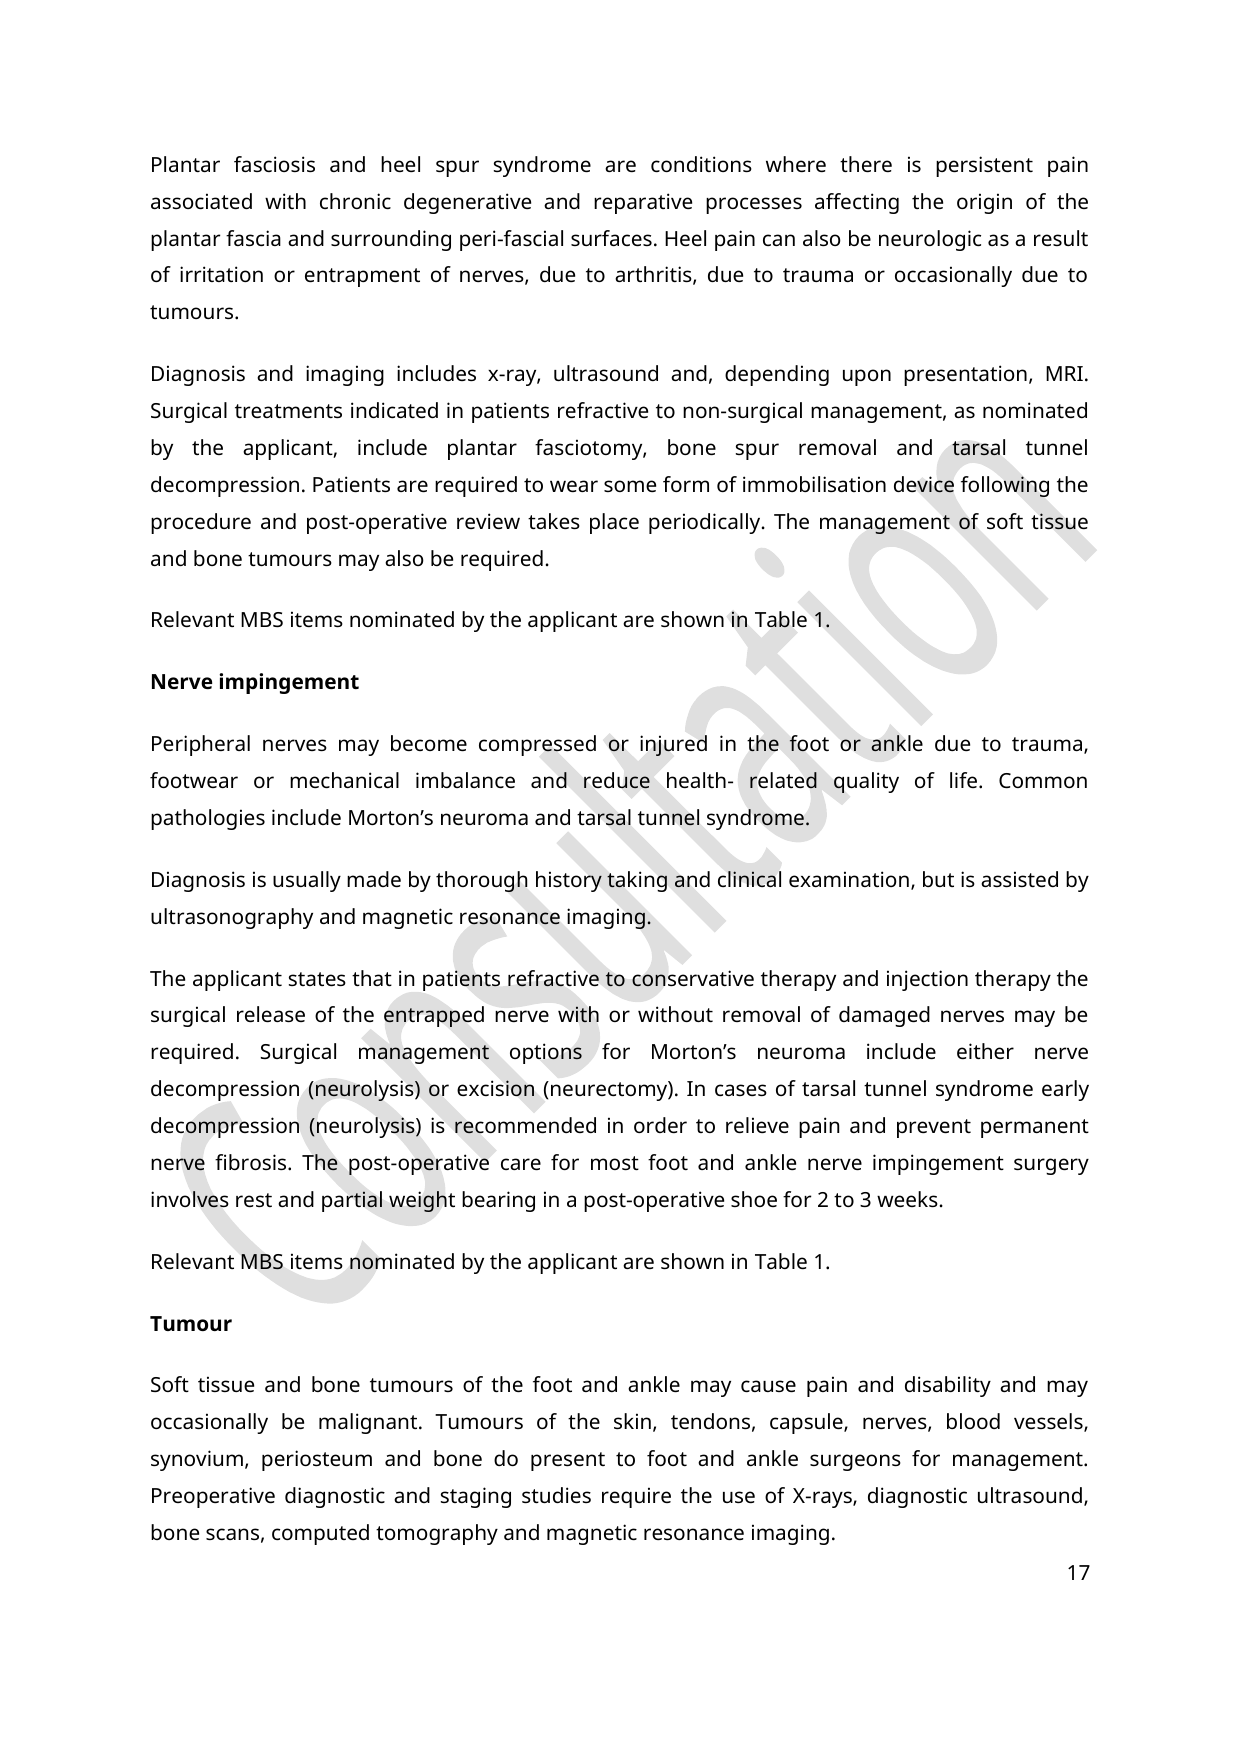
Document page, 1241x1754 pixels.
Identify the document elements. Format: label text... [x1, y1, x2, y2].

text Diagnosis and imaging includes x-ray, ultrasound and, depending upon presentation, MRI. Surgical treatments indicated in patients refractive to non-surgical management, as nominated by the applicant, include plantar fasciotomy, bone spur removal and tarsal tunnel decompression. Patients are required to wear some form of immobilisation device following the procedure and post-operative review takes place periodically. The management of soft tissue and bone tumours may also be required. [150, 359, 1090, 572]
text Nerve impingement [150, 667, 1090, 696]
text Soft tissue and bone tumours of the foot and ankle may cause pain and disability and may occasionally be malignant. Tumours of the skin, tendons, capsule, nerves, blood vessels, synovium, periosteum and bone do present to foot and ankle surgeons for management. Preoperative diagnostic and staging studies require the use of X-rays, diagnostic ultrasound, bone scans, computed tomography and magnetic resonance imaging. [150, 1371, 1090, 1547]
text Relevant MBS items nominated by the applicant are shown in Table 1. [150, 1247, 1090, 1275]
text The applicant states that in patients refractive to conservative therapy and injection therapy the surgical release of the entrapped nerve with or without removal of damaged nerves may be required. Surgical management options for Morton’s neuroma include either nerve decompression (neurolysis) or excision (neurectomy). In cases of tarsal tunnel syndrome early decompression (neurolysis) is recommended in order to relieve pain and prevent permanent nerve fibrosis. The post-operative care for most foot and ankle nerve impingement surgery involves rest and partial weight bearing in a post-operative shoe for 2 to 3 weeks. [150, 964, 1090, 1213]
text Diagnosis is usually made by thorough history taking and clinical examination, but is assisted by ultrasonography and magnetic resonance imaging. [150, 865, 1090, 930]
text Peripheral nerves may become compressed or injured in the foot or ankle due to trauma, footwear or mechanical imbalance and reduce health- related quality of life. Common pathologies include Morton’s neuroma and tarsal tunnel syndrome. [150, 729, 1090, 832]
text Relevant MBS items nominated by the applicant are shown in Table 1. [150, 606, 1090, 634]
text Plantar fasciosis and heel spur syndrome are conditions where there is persistent pain associated with chronic degenerative and reparative processes affecting the origin of the plantar fascia and surrounding peri-fascial surfaces. Heel pain can also be neurologic as a result of irritation or entrapment of nerves, due to arthritis, due to trauma or occasionally due to tumours. [150, 150, 1090, 326]
text Tumour [150, 1309, 1090, 1337]
